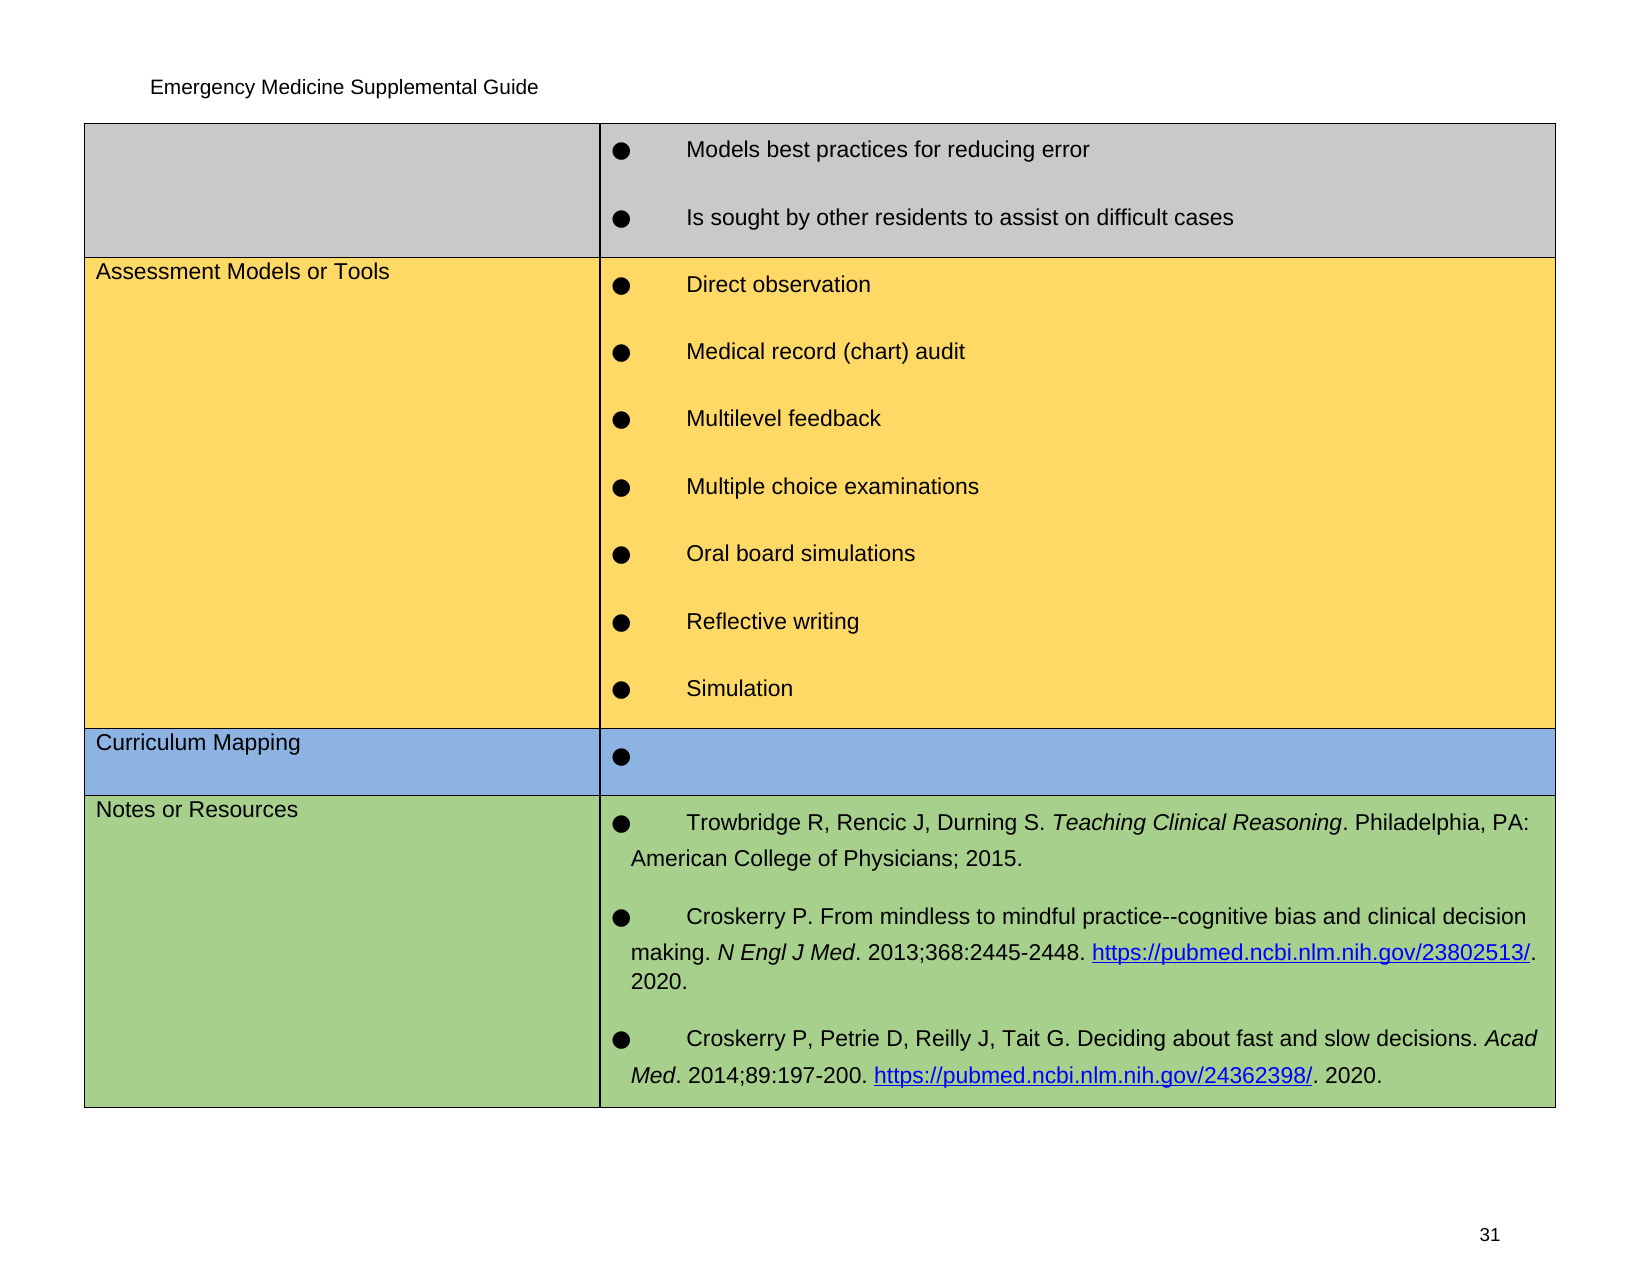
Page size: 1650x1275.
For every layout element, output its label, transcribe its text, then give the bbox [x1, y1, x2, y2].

table_cell Assessment Models or Tools [85, 258, 599, 728]
table_cell Trowbridge R, Rencic J, Durning S. Teaching Clinical Reasoning. Philadelphia, PA: American College of Physicians; 2015. Croskerry P. From mindless to mindful practice--cognitive bias and clinical decision making. N Engl J Med. 2013;368:2445-2448. https://pubmed.ncbi.nlm.nih.gov/23802513/. 2020. Croskerry P, Petrie D, Reilly J, Tait G. Deciding about fast and slow decisions. Acad Med. 2014;89:197-200. https://pubmed.ncbi.nlm.nih.gov/24362398/. 2020. [601, 796, 1555, 1107]
table_cell Curriculum Mapping [85, 729, 599, 795]
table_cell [601, 124, 1555, 257]
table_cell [85, 124, 599, 257]
table_cell Notes or Resources [85, 796, 599, 1107]
table_cell Direct observation Medical record (chart) audit Multilevel feedback Multiple choice examinations Oral board simulations Reflective writing Simulation [601, 258, 1555, 728]
table_cell [601, 729, 1555, 795]
